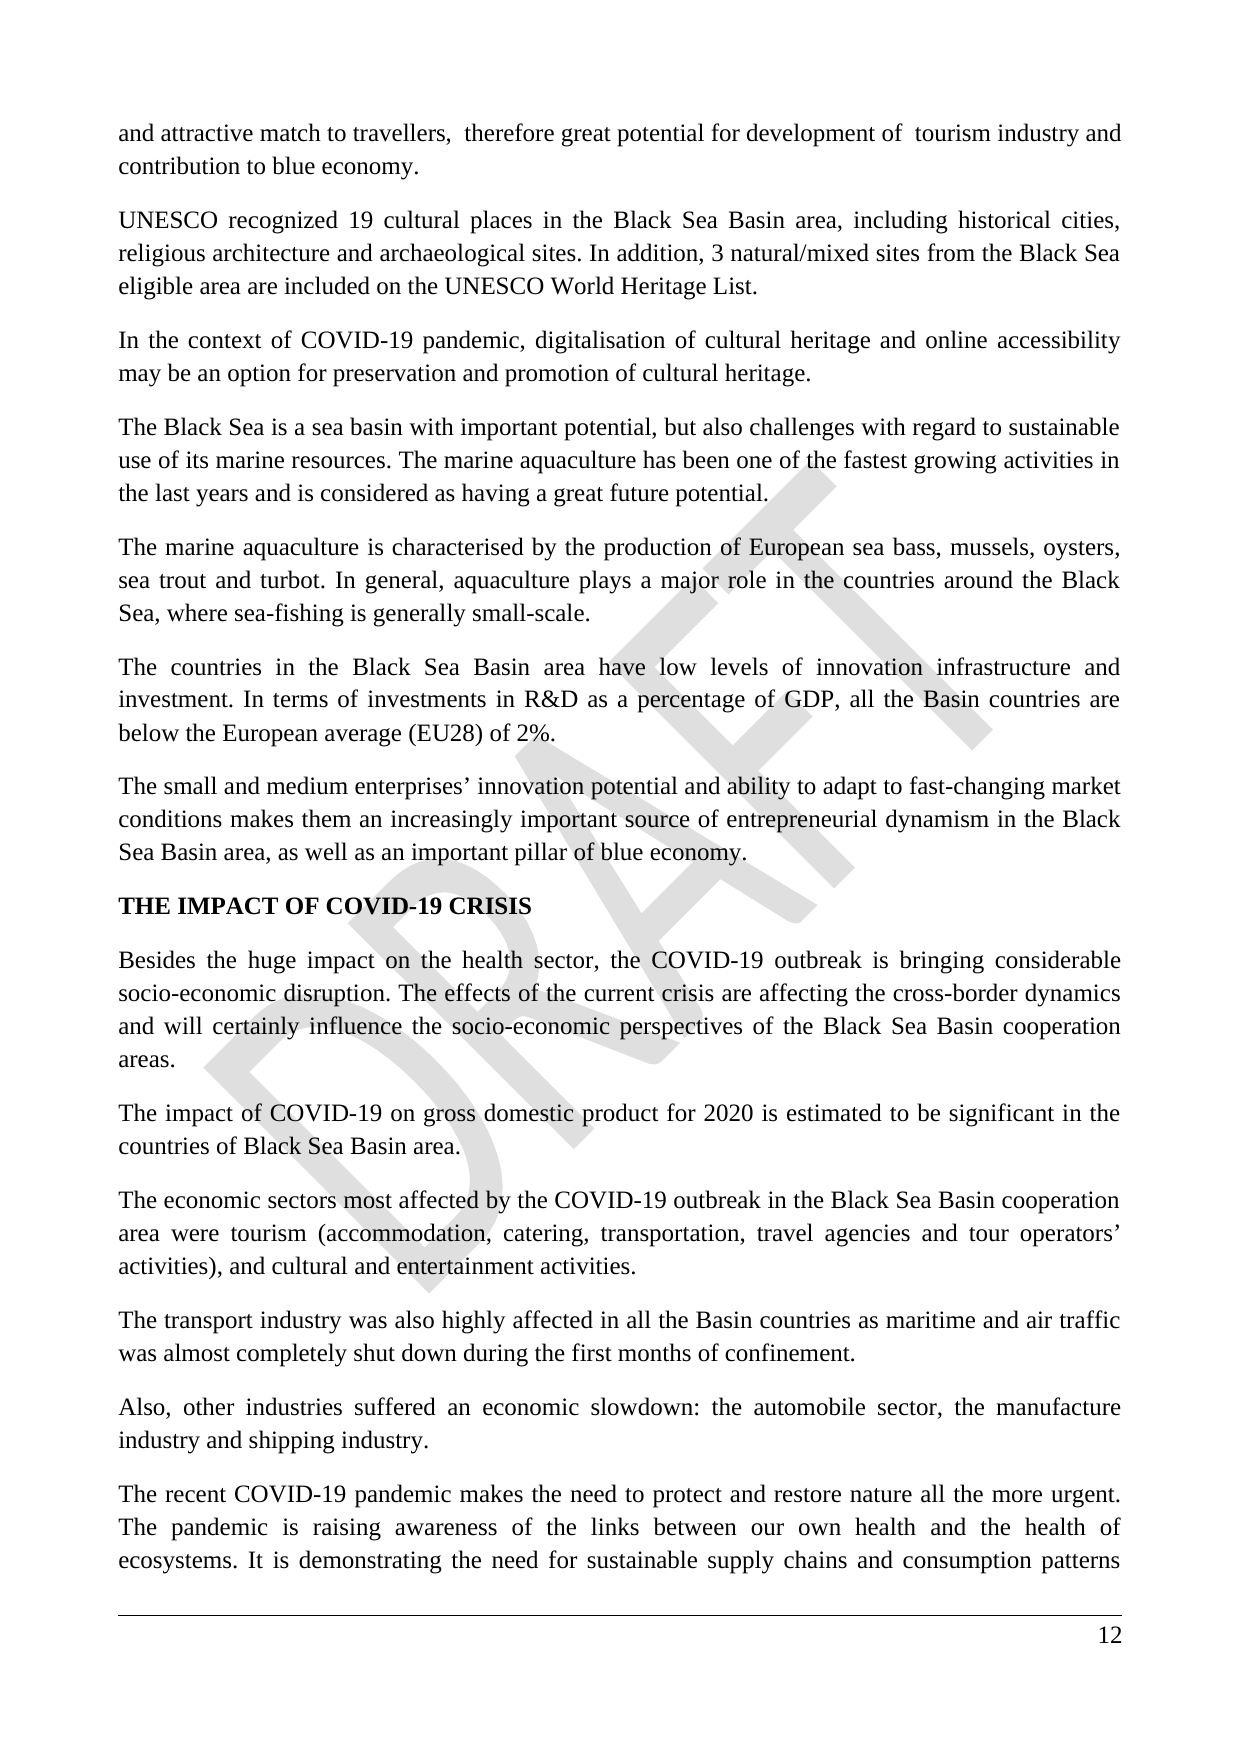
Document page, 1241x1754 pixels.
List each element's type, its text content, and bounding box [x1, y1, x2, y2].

text Also, other industries suffered an economic slowdown: the automobile sector, the manufacture industry and shipping industry. [118, 1392, 1122, 1453]
text Besides the huge impact on the health sector, the COVID-19 outbreak is bringing considerable socio-economic disruption. The effects of the current crisis are affecting the cross-border dynamics and will certainly influence the socio-economic perspectives of the Black Sea Basin cooperation areas. [118, 945, 1122, 1073]
text The small and medium enterprises’ innovation potential and ability to adapt to fast-changing market conditions makes them an increasingly important source of entrepreneurial dynamism in the Black Sea Basin area, as well as an important pillar of blue economy. [118, 771, 1122, 866]
text The impact of COVID-19 on gross domestic product for 2020 is estimated to be significant in the countries of Black Sea Basin area. [118, 1098, 1122, 1160]
text The economic sectors most affected by the COVID-19 outbreak in the Black Sea Basin cooperation area were tourism (accommodation, catering, transportation, travel agencies and tour operators’ activities), and cultural and entertainment activities. [118, 1185, 1122, 1280]
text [118, 118, 1122, 180]
text The marine aquaculture is characterised by the production of European sea bass, mussels, oysters, sea trout and turbot. In general, aquaculture plays a major role in the countries around the Black Sea, where sea-fishing is generally small-scale. [118, 532, 1122, 626]
text In the context of COVID-19 pandemic, digitalisation of cultural heritage and online accessibility may be an option for preservation and promotion of cultural heritage. [118, 325, 1122, 387]
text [118, 1479, 1122, 1573]
text The Black Sea is a sea basin with important potential, but also challenges with regard to sustainable use of its marine resources. The marine aquaculture has been one of the fastest growing activities in the last years and is considered as having a great future potential. [118, 412, 1122, 507]
text THE IMPACT OF COVID-19 CRISIS [118, 891, 1122, 920]
text The transport industry was also highly affected in all the Basin countries as maritime and air traffic was almost completely shut down during the first months of confinement. [118, 1305, 1122, 1367]
text The countries in the Black Sea Basin area have low levels of innovation infrastructure and investment. In terms of investments in R&D as a percentage of GDP, all the Basin countries are below the European average (EU28) of 2%. [118, 652, 1122, 746]
text UNESCO recognized 19 cultural places in the Black Sea Basin area, including historical cities, religious architecture and archaeological sites. In addition, 3 natural/mixed sites from the Black Sea eligible area are included on the UNESCO World Heritage List. [118, 205, 1122, 300]
